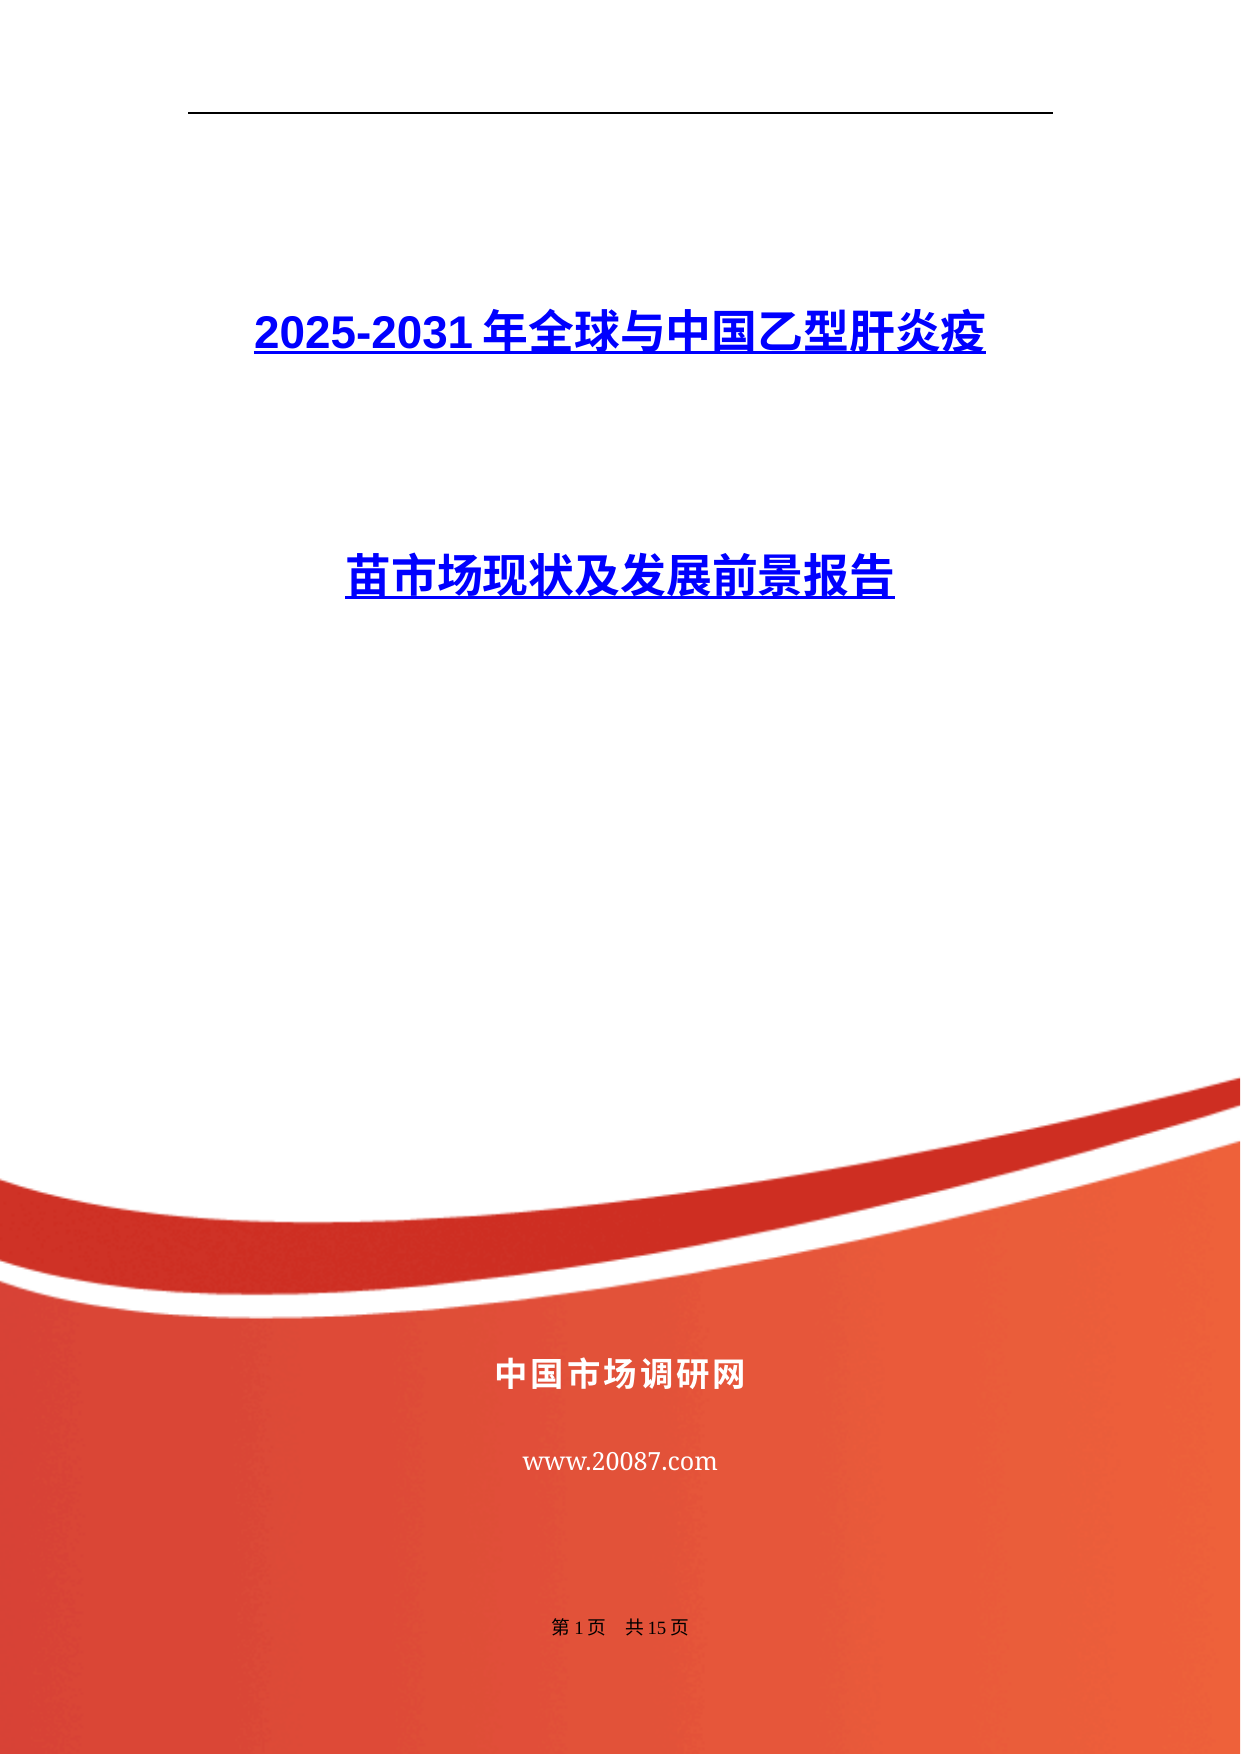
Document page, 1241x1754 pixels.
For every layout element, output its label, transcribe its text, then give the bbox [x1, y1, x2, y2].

text www.20087.com [187, 1428, 1053, 1493]
subtitle 中国市场调研网 [187, 1339, 1053, 1404]
picture [0, 1006, 1241, 1754]
table_header 2025-2031年全球与中国乙型肝炎疫苗市场现状及发展前景报告 [188, 207, 1053, 773]
